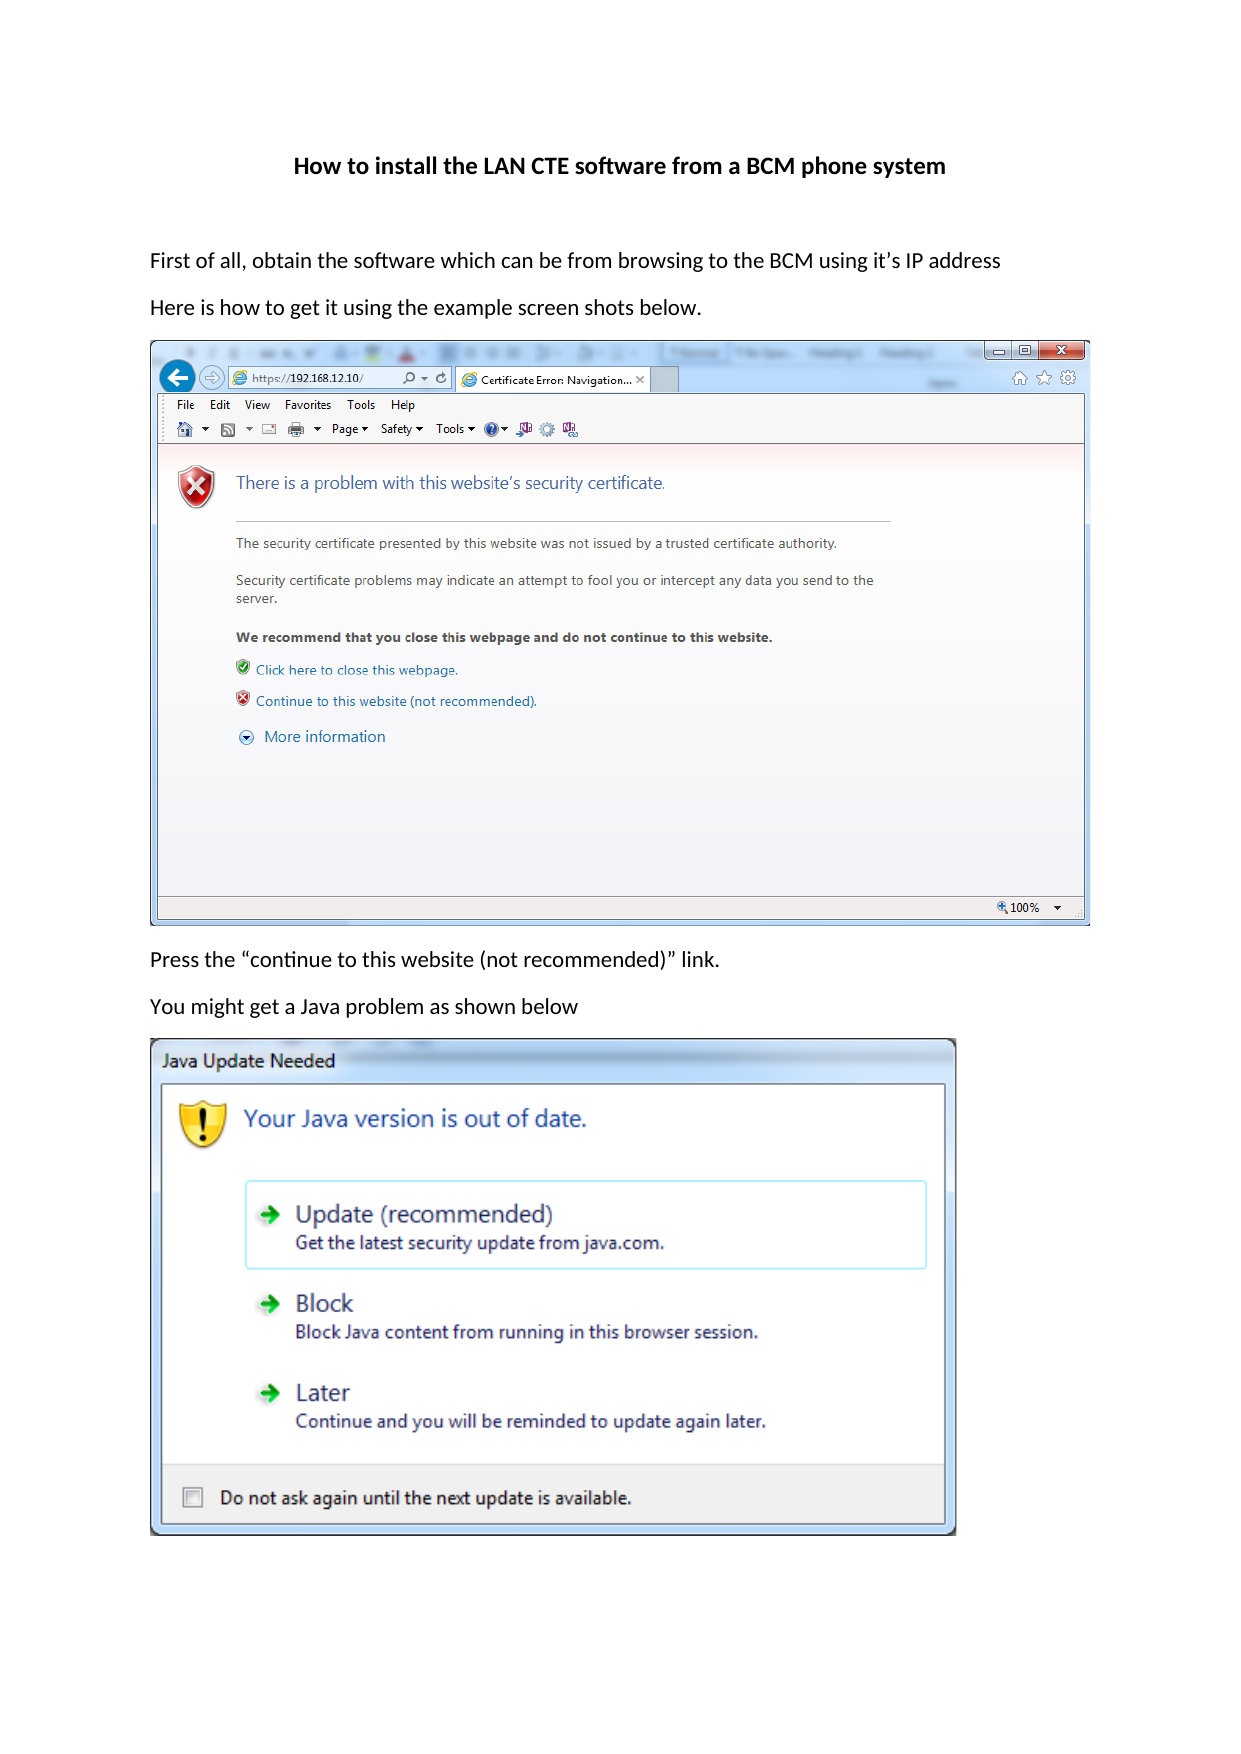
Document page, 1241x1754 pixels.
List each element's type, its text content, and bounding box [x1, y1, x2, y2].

text First of all, obtain the software which can be from browsing to the BCM using it’s IP address [150, 246, 1090, 274]
text Press the “continue to this website (not recommended)” link. [150, 945, 1090, 973]
picture [150, 1038, 957, 1536]
text Here is how to get it using the example screen shots below. [150, 293, 1090, 321]
text How to install the LAN CTE software from a BCM phone system [150, 150, 1090, 181]
text You might get a Java problem as shown below [150, 992, 1090, 1020]
picture [150, 340, 1091, 926]
